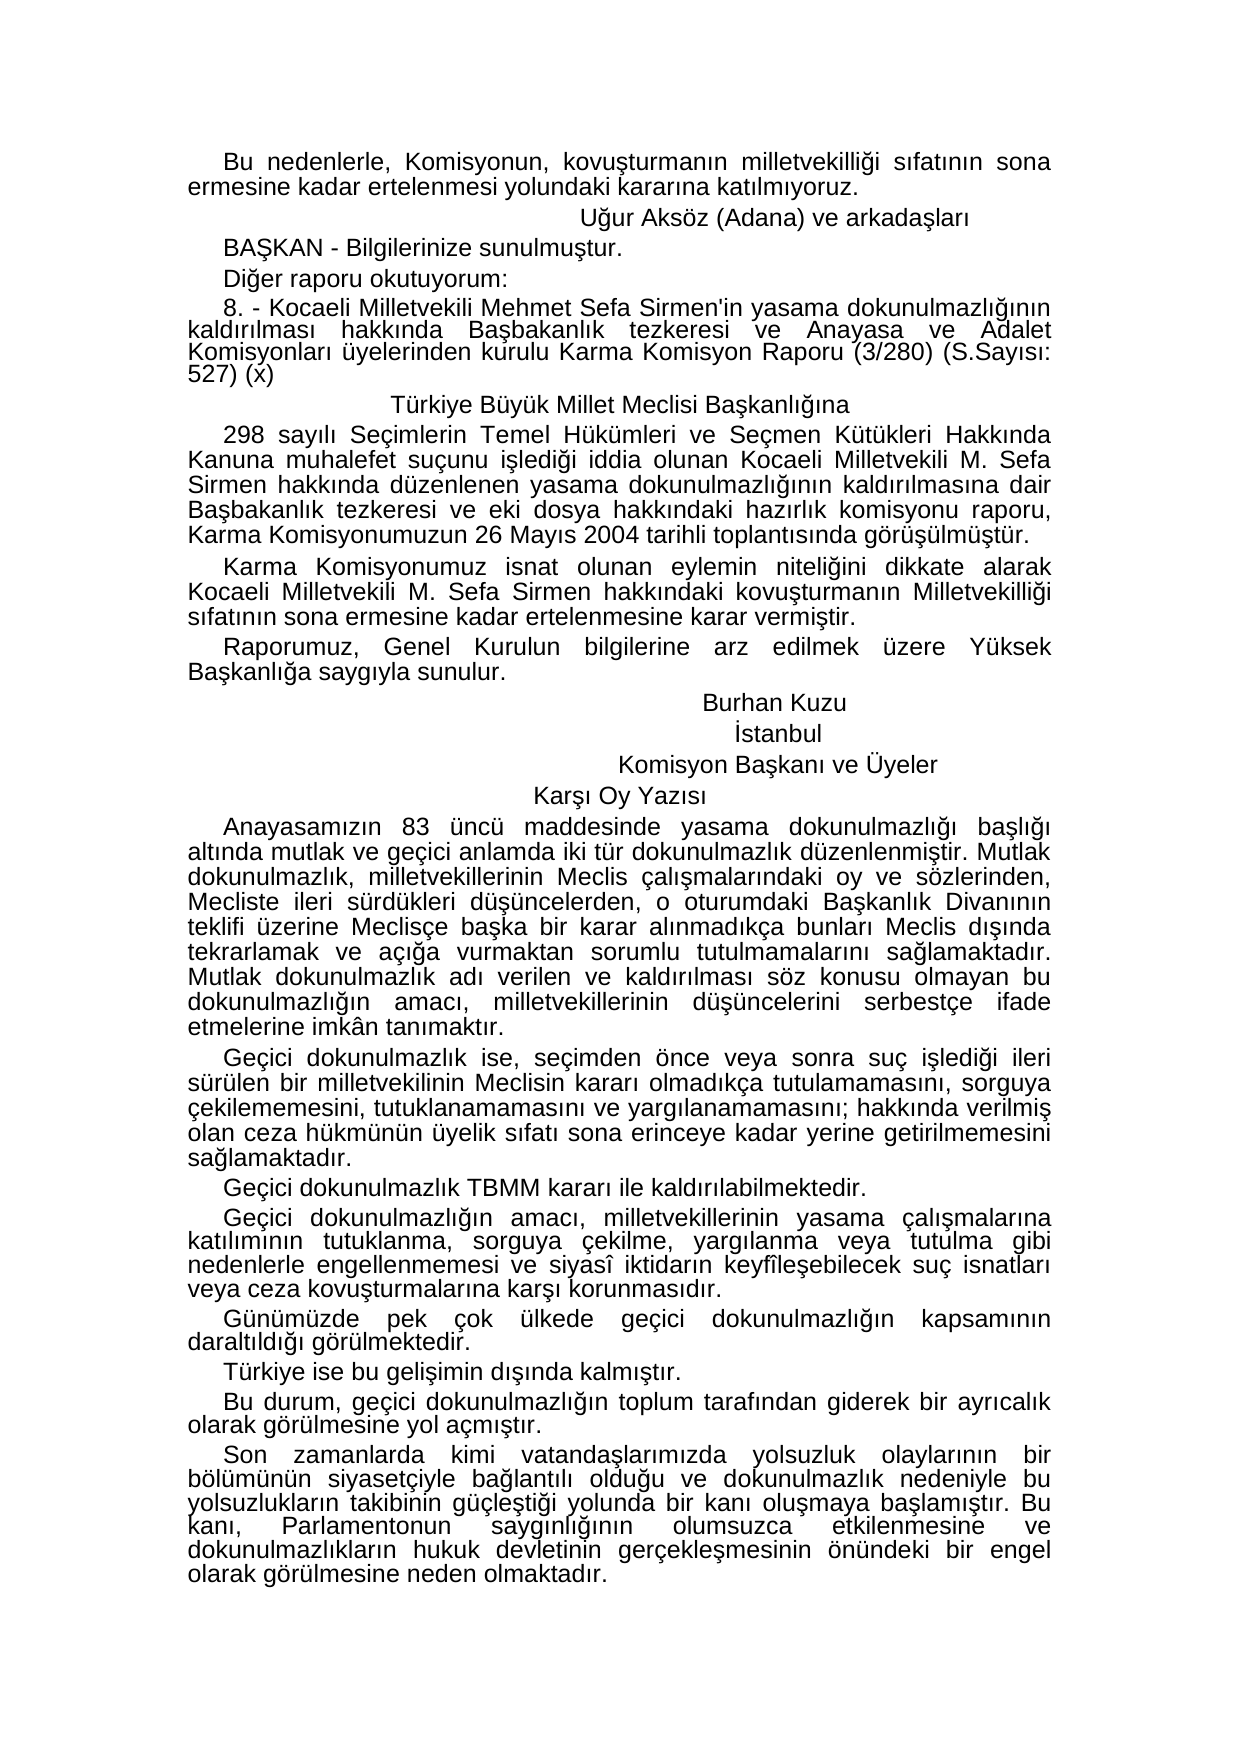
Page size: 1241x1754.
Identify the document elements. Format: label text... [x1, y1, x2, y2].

text İstanbul [187, 723, 1053, 748]
text Bu nedenlerle, Komisyonun, kovuşturmanın milletvekilliği sıfatının sona ermesine kadar ertelenmesi yolundaki kararına katılmıyoruz. [187, 150, 1053, 200]
text Karma Komisyonumuz isnat olunan eylemin niteliğini dikkate alarak Kocaeli Milletvekili M. Sefa Sirmen hakkındaki kovuşturmanın Milletvekilliği sıfatının sona ermesine kadar ertelenmesine karar vermiştir. [187, 555, 1053, 630]
text 298 sayılı Seçimlerin Temel Hükümleri ve Seçmen Kütükleri Hakkında Kanuna muhalefet suçunu işlediği iddia olunan Kocaeli Milletvekili M. Sefa Sirmen hakkında düzenlenen yasama dokunulmazlığının kaldırılmasına dair Başbakanlık tezkeresi ve eki dosya hakkındaki hazırlık komisyonu raporu, Karma Komisyonumuzun 26 Mayıs 2004 tarihli toplantısında görüşülmüştür. [187, 424, 1053, 549]
text Türkiye Büyük Millet Meclisi Başkanlığına [187, 393, 1053, 418]
text 8. - Kocaeli Milletvekili Mehmet Sefa Sirmen'in yasama dokunulmazlığının kaldırılması hakkında Başbakanlık tezkeresi ve Anayasa ve Adalet Komisyonları üyelerinden kurulu Karma Komisyon Raporu (3/280) (S.Sayısı: 527) (x) [187, 299, 1053, 387]
text Burhan Kuzu [187, 692, 1053, 717]
text BAŞKAN - Bilgilerinize sunulmuştur. [187, 237, 1053, 262]
text Anayasamızın 83 üncü maddesinde yasama dokunulmazlığı başlığı altında mutlak ve geçici anlamda iki tür dokunulmazlık düzenlenmiştir. Mutlak dokunulmazlık, milletvekillerinin Meclis çalışmalarındaki oy ve sözlerinden, Mecliste ileri sürdükleri düşüncelerden, o oturumdaki Başkanlık Divanının teklifi üzerine Meclisçe başka bir karar alınmadıkça bunları Meclis dışında tekrarlamak ve açığa vurmaktan sorumlu tutulmamalarını sağlamaktadır. Mutlak dokunulmazlık adı verilen ve kaldırılması söz konusu olmayan bu dokunulmazlığın amacı, milletvekillerinin düşüncelerini serbestçe ifade etmelerine imkân tanımaktır. [187, 816, 1053, 1041]
text Geçici dokunulmazlık TBMM kararı ile kaldırılabilmektedir. [187, 1177, 1053, 1201]
text Geçici dokunulmazlık ise, seçimden önce veya sonra suç işlediği ileri sürülen bir milletvekilinin Meclisin kararı olmadıkça tutulamamasını, sorguya çekilememesini, tutuklanamamasını ve yargılanamamasını; hakkında verilmiş olan ceza hükmünün üyelik sıfatı sona erinceye kadar yerine getirilmemesini sağlamaktadır. [187, 1046, 1053, 1171]
text Raporumuz, Genel Kurulun bilgilerine arz edilmek üzere Yüksek Başkanlığa saygıyla sunulur. [187, 636, 1053, 686]
text Bu durum, geçici dokunulmazlığın toplum tarafından giderek bir ayrıcalık olarak görülmesine yol açmıştır. [187, 1391, 1053, 1439]
text Son zamanlarda kimi vatandaşlarımızda yolsuzluk olaylarının bir bölümünün siyasetçiyle bağlantılı olduğu ve dokunulmazlık nedeniyle bu yolsuzlukların takibinin güçleştiği yolunda bir kanı oluşmaya başlamıştır. Bu kanı, Parlamentonun saygınlığının olumsuzca etkilenmesine ve dokunulmazlıkların hukuk devletinin gerçekleşmesinin önündeki bir engel olarak görülmesine neden olmaktadır. [187, 1444, 1053, 1587]
text Karşı Oy Yazısı [187, 784, 1053, 809]
text Uğur Aksöz (Adana) ve arkadaşları [187, 206, 1053, 231]
text Diğer raporu okutuyorum: [187, 268, 1053, 293]
text Komisyon Başkanı ve Üyeler [187, 754, 1053, 779]
text Geçici dokunulmazlığın amacı, milletvekillerinin yasama çalışmalarına katılımının tutuklanma, sorguya çekilme, yargılanma veya tutulma gibi nedenlerle engellenmemesi ve siyasî iktidarın keyfîleşebilecek suç isnatları veya ceza kovuşturmalarına karşı korunmasıdır. [187, 1207, 1053, 1302]
text Günümüzde pek çok ülkede geçici dokunulmazlığın kapsamının daraltıldığı görülmektedir. [187, 1308, 1053, 1356]
text Türkiye ise bu gelişimin dışında kalmıştır. [187, 1361, 1053, 1385]
